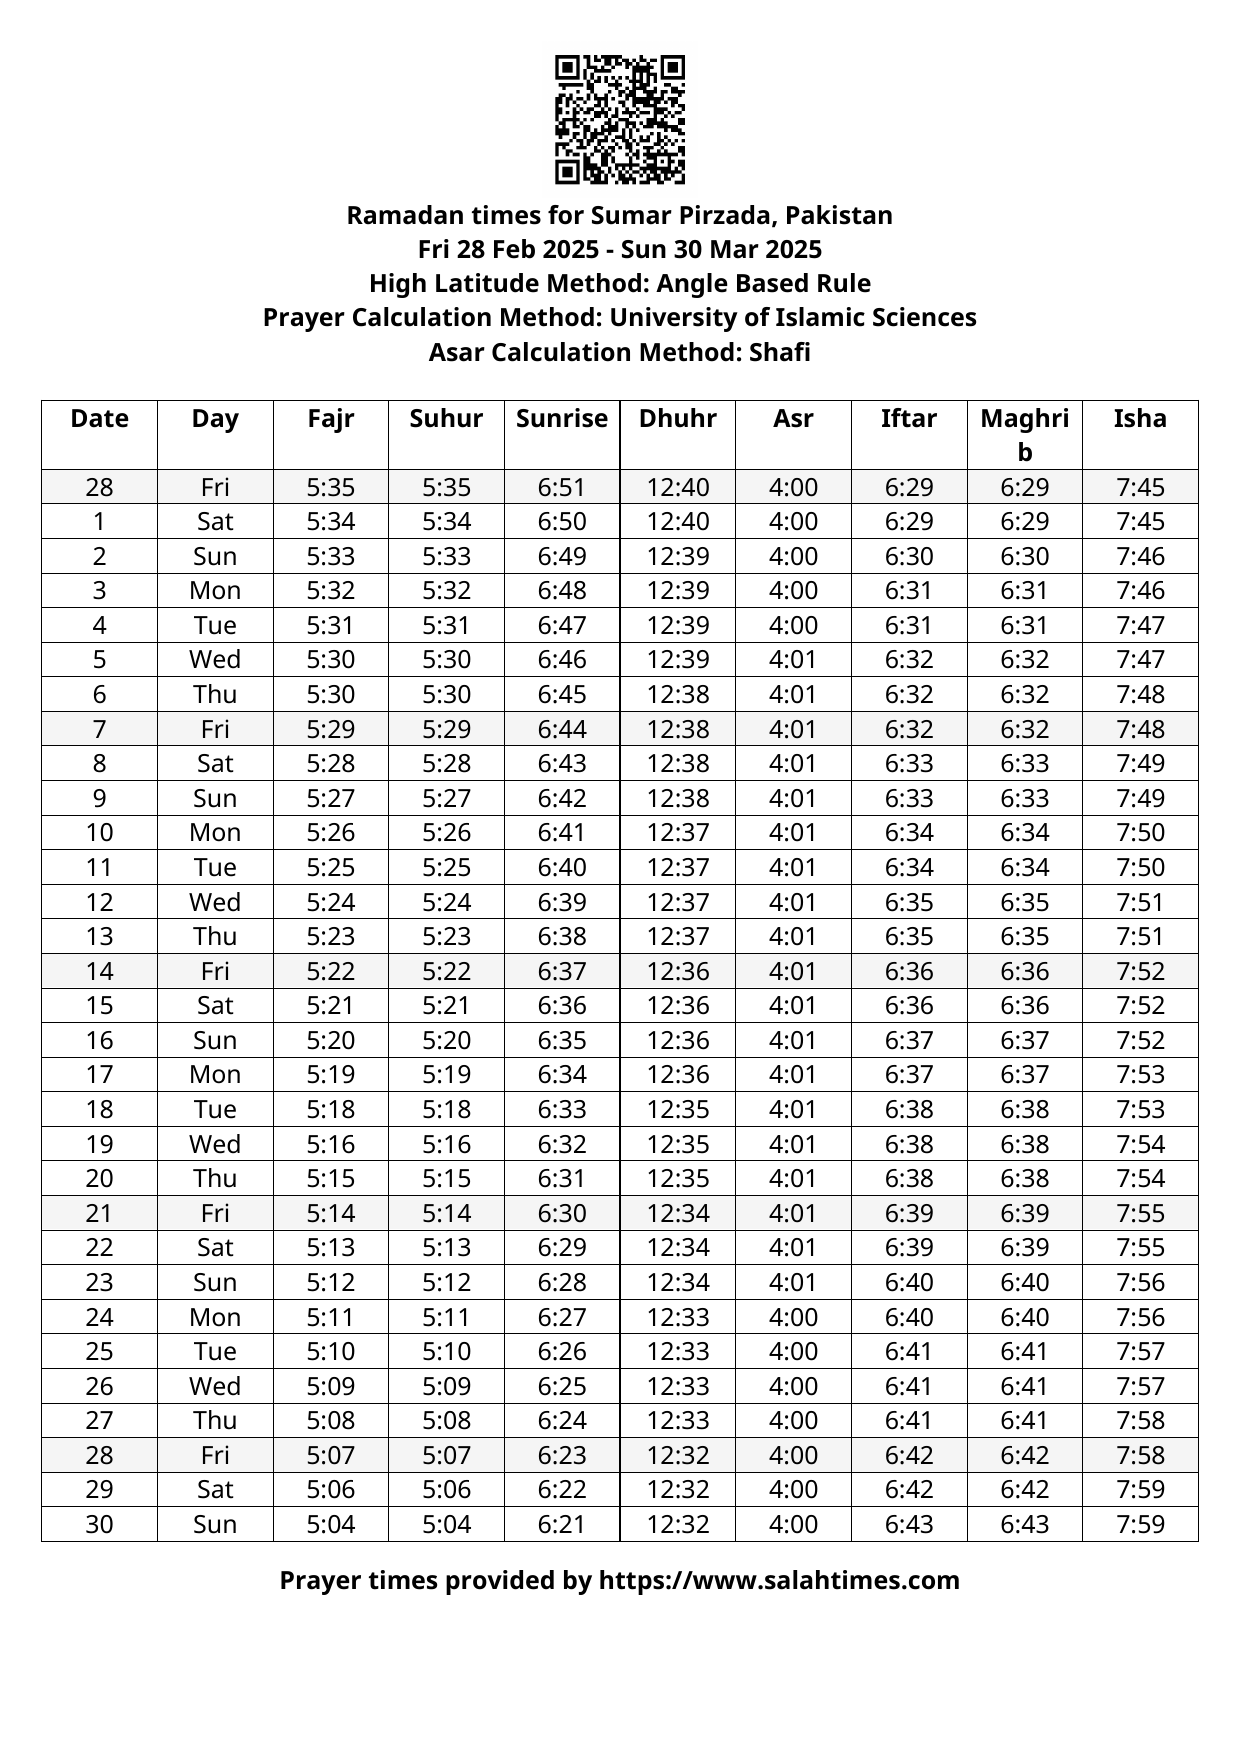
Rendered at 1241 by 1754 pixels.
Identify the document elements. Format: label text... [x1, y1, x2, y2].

table_cell 12 [42, 885, 157, 918]
table_cell 6:23 [505, 1438, 619, 1472]
table_cell 12:39 [621, 574, 735, 607]
table_cell 5:25 [274, 850, 388, 884]
table_cell Sat [158, 1231, 273, 1264]
table_cell 5:16 [389, 1127, 504, 1160]
table_cell 4:00 [736, 574, 851, 607]
table_cell 27 [42, 1404, 157, 1437]
table_cell 5:14 [274, 1196, 388, 1229]
table_cell 6:29 [968, 470, 1082, 503]
table_cell 6:43 [852, 1507, 967, 1541]
table_cell 6:37 [505, 954, 619, 987]
table_cell Wed [158, 643, 273, 676]
table_cell 6:41 [968, 1334, 1082, 1368]
table_cell Sat [158, 989, 273, 1022]
table_cell 5:20 [274, 1023, 388, 1057]
table_cell 12:35 [621, 1127, 735, 1160]
table_cell Mon [158, 816, 273, 849]
table_cell 12:37 [621, 850, 735, 884]
table_cell 6:43 [505, 746, 619, 780]
table_cell 7:45 [1083, 470, 1198, 503]
table_cell 6:31 [505, 1161, 619, 1195]
text Prayer Calculation Method: University of Islamic Sciences [42, 300, 1198, 334]
table_cell 6:35 [968, 885, 1082, 918]
table_cell 8 [42, 746, 157, 780]
table_cell 7:54 [1083, 1161, 1198, 1195]
table_cell 6:45 [505, 677, 619, 711]
table_cell 5:15 [389, 1161, 504, 1195]
table_cell 4:01 [736, 1265, 851, 1299]
table_cell 23 [42, 1265, 157, 1299]
table_cell Sat [158, 1473, 273, 1506]
table_cell 3 [42, 574, 157, 607]
table_cell 6:49 [505, 539, 619, 572]
table_cell 4:01 [736, 1127, 851, 1160]
table_cell 6:34 [852, 816, 967, 849]
table_cell 26 [42, 1369, 157, 1402]
table_cell 6:32 [852, 712, 967, 745]
table_cell 7:53 [1083, 1058, 1198, 1091]
table_cell 5:34 [389, 504, 504, 538]
table_cell 6:32 [968, 643, 1082, 676]
table_cell 5 [42, 643, 157, 676]
table_cell 5:12 [274, 1265, 388, 1299]
table_cell 5:21 [274, 989, 388, 1022]
table_cell Wed [158, 885, 273, 918]
table_cell 4:01 [736, 1231, 851, 1264]
table_cell 6:25 [505, 1369, 619, 1402]
table_cell 12:35 [621, 1161, 735, 1195]
table_cell 7:58 [1083, 1404, 1198, 1437]
table_cell 4:01 [736, 1023, 851, 1057]
table_cell 6:37 [968, 1023, 1082, 1057]
table_cell 7:47 [1083, 643, 1198, 676]
table_cell 12:34 [621, 1196, 735, 1229]
table_cell Thu [158, 677, 273, 711]
table_cell 6:29 [852, 504, 967, 538]
table_cell 6:32 [505, 1127, 619, 1160]
table_cell 5:29 [389, 712, 504, 745]
table_cell 7:52 [1083, 954, 1198, 987]
table_cell 4:01 [736, 816, 851, 849]
table_cell 7:52 [1083, 1023, 1198, 1057]
table_cell 5:23 [274, 919, 388, 953]
table_cell 4:01 [736, 954, 851, 987]
table_cell 12:35 [621, 1092, 735, 1126]
table_cell 7:56 [1083, 1300, 1198, 1333]
table_cell 7:50 [1083, 816, 1198, 849]
table_cell 5:18 [274, 1092, 388, 1126]
table_cell 12:36 [621, 1023, 735, 1057]
table_cell 5:35 [389, 470, 504, 503]
table_cell 4:00 [736, 1369, 851, 1402]
table_cell 6:26 [505, 1334, 619, 1368]
table_cell 4:01 [736, 781, 851, 814]
table_cell 4 [42, 608, 157, 642]
table_header Maghrib [968, 401, 1082, 469]
table_cell 5:11 [274, 1300, 388, 1333]
table_cell 7:55 [1083, 1231, 1198, 1264]
table_cell 12:38 [621, 712, 735, 745]
table_header Isha [1083, 401, 1198, 469]
table_cell 6:30 [852, 539, 967, 572]
table_cell 4:00 [736, 539, 851, 572]
table_cell 6:50 [505, 504, 619, 538]
table_cell 6:21 [505, 1507, 619, 1541]
table_cell 6:42 [852, 1473, 967, 1506]
table_cell Thu [158, 1161, 273, 1195]
table_cell 12:38 [621, 746, 735, 780]
table_cell 4:00 [736, 1438, 851, 1472]
table_cell 4:01 [736, 989, 851, 1022]
table_cell 4:00 [736, 504, 851, 538]
table_cell 6:28 [505, 1265, 619, 1299]
table_cell 6:40 [968, 1265, 1082, 1299]
table_cell 12:38 [621, 781, 735, 814]
table_cell 12:36 [621, 989, 735, 1022]
table_cell 12:40 [621, 470, 735, 503]
table_cell 6:37 [852, 1023, 967, 1057]
table_cell Sun [158, 1265, 273, 1299]
table_cell 6:35 [505, 1023, 619, 1057]
text Prayer times provided by https://www.salahtimes.com [42, 1563, 1198, 1597]
table_cell 5:26 [389, 816, 504, 849]
table_cell 4:01 [736, 712, 851, 745]
table_cell 6:38 [852, 1161, 967, 1195]
table_cell 5:31 [274, 608, 388, 642]
table_cell Sun [158, 539, 273, 572]
table_cell 7:53 [1083, 1092, 1198, 1126]
table_header Fajr [274, 401, 388, 469]
table_cell 4:00 [736, 1473, 851, 1506]
table_cell 5:14 [389, 1196, 504, 1229]
table_cell Fri [158, 470, 273, 503]
table_header Day [158, 401, 273, 469]
table_cell 5:32 [389, 574, 504, 607]
table_cell 6:33 [968, 746, 1082, 780]
table_cell 6:31 [852, 608, 967, 642]
table_cell Fri [158, 1438, 273, 1472]
table_cell 4:00 [736, 1404, 851, 1437]
table_cell 5:04 [274, 1507, 388, 1541]
table_cell 6:38 [968, 1127, 1082, 1160]
table_cell Fri [158, 712, 273, 745]
table_cell 4:01 [736, 1092, 851, 1126]
table_cell 6:27 [505, 1300, 619, 1333]
table_cell 5:27 [274, 781, 388, 814]
table_cell 6:41 [852, 1369, 967, 1402]
table_cell 25 [42, 1334, 157, 1368]
table_cell 6:42 [505, 781, 619, 814]
table_cell 5:19 [274, 1058, 388, 1091]
table_cell 6:43 [968, 1507, 1082, 1541]
table_cell 6:44 [505, 712, 619, 745]
table_cell Fri [158, 1196, 273, 1229]
table_cell 7:52 [1083, 989, 1198, 1022]
table_cell 7:57 [1083, 1334, 1198, 1368]
table_cell 7:49 [1083, 781, 1198, 814]
table_cell 6:35 [852, 919, 967, 953]
table_cell 12:32 [621, 1507, 735, 1541]
table_cell 12:33 [621, 1369, 735, 1402]
table_cell 6:32 [968, 712, 1082, 745]
table_cell Sat [158, 746, 273, 780]
table_cell 6:38 [968, 1092, 1082, 1126]
table_cell 15 [42, 989, 157, 1022]
table_cell 13 [42, 919, 157, 953]
table_cell 12:34 [621, 1265, 735, 1299]
table_cell 6:22 [505, 1473, 619, 1506]
table_cell 5:15 [274, 1161, 388, 1195]
table_cell 6:29 [968, 504, 1082, 538]
table_cell 5:13 [389, 1231, 504, 1264]
table_cell 5:33 [274, 539, 388, 572]
table_cell 5:21 [389, 989, 504, 1022]
table_cell 12:39 [621, 643, 735, 676]
table_cell Tue [158, 1092, 273, 1126]
table_cell 5:29 [274, 712, 388, 745]
table_cell Tue [158, 850, 273, 884]
table_cell 4:01 [736, 919, 851, 953]
table_cell 6:36 [505, 989, 619, 1022]
text Asar Calculation Method: Shafi [42, 334, 1198, 368]
table_cell 6:41 [505, 816, 619, 849]
table_cell 5:08 [389, 1404, 504, 1437]
table_cell 12:39 [621, 608, 735, 642]
table_cell 5:25 [389, 850, 504, 884]
table_cell 28 [42, 470, 157, 503]
table_cell 5:13 [274, 1231, 388, 1264]
table_cell 29 [42, 1473, 157, 1506]
table_cell 5:12 [389, 1265, 504, 1299]
table_cell 6:42 [968, 1473, 1082, 1506]
table_header Sunrise [505, 401, 619, 469]
table_cell 6:29 [852, 470, 967, 503]
table_cell Tue [158, 1334, 273, 1368]
table_cell 9 [42, 781, 157, 814]
table_cell 22 [42, 1231, 157, 1264]
table_cell 6:47 [505, 608, 619, 642]
table_cell 5:23 [389, 919, 504, 953]
table_cell 10 [42, 816, 157, 849]
table_cell Sun [158, 781, 273, 814]
table_cell 6:36 [968, 989, 1082, 1022]
table_cell 12:36 [621, 954, 735, 987]
table_cell 5:28 [274, 746, 388, 780]
table_cell 6:39 [852, 1231, 967, 1264]
table_cell 5:24 [389, 885, 504, 918]
table_cell 6 [42, 677, 157, 711]
table_cell 21 [42, 1196, 157, 1229]
table_cell Wed [158, 1369, 273, 1402]
table_cell 6:32 [852, 677, 967, 711]
table_cell 30 [42, 1507, 157, 1541]
table_cell 6:33 [968, 781, 1082, 814]
table_cell 5:16 [274, 1127, 388, 1160]
table_cell 14 [42, 954, 157, 987]
table_cell 11 [42, 850, 157, 884]
table_cell 17 [42, 1058, 157, 1091]
table_cell 7:54 [1083, 1127, 1198, 1160]
table_cell Thu [158, 919, 273, 953]
table_cell 6:34 [968, 816, 1082, 849]
table_cell 1 [42, 504, 157, 538]
table_cell 7:49 [1083, 746, 1198, 780]
table_cell 4:00 [736, 1300, 851, 1333]
table_cell 7:55 [1083, 1196, 1198, 1229]
table_cell 5:10 [389, 1334, 504, 1368]
table_cell 12:39 [621, 539, 735, 572]
table_cell 6:40 [968, 1300, 1082, 1333]
table_cell 7:45 [1083, 504, 1198, 538]
table_cell 2 [42, 539, 157, 572]
table_cell 6:34 [852, 850, 967, 884]
table_cell 5:22 [274, 954, 388, 987]
table_cell 5:22 [389, 954, 504, 987]
table_cell 6:31 [968, 574, 1082, 607]
table_cell 4:01 [736, 850, 851, 884]
table_cell 6:48 [505, 574, 619, 607]
table_cell Thu [158, 1404, 273, 1437]
table_cell Mon [158, 1300, 273, 1333]
table_header Iftar [852, 401, 967, 469]
table_cell 7:56 [1083, 1265, 1198, 1299]
table_cell 5:19 [389, 1058, 504, 1091]
table_cell 5:27 [389, 781, 504, 814]
table_cell Fri [158, 954, 273, 987]
table_cell 6:30 [505, 1196, 619, 1229]
table_cell 4:01 [736, 746, 851, 780]
table_cell 6:39 [505, 885, 619, 918]
table_cell 5:04 [389, 1507, 504, 1541]
table_cell 7:59 [1083, 1473, 1198, 1506]
table_cell 6:36 [968, 954, 1082, 987]
table_cell Tue [158, 608, 273, 642]
table_cell 6:42 [968, 1438, 1082, 1472]
table_cell 6:29 [505, 1231, 619, 1264]
table_cell 4:01 [736, 643, 851, 676]
table_cell 6:40 [505, 850, 619, 884]
table_cell 6:38 [505, 919, 619, 953]
table_cell 12:34 [621, 1231, 735, 1264]
table_cell Mon [158, 1058, 273, 1091]
table_cell 6:39 [968, 1196, 1082, 1229]
table_cell 5:30 [274, 643, 388, 676]
table_cell 6:37 [968, 1058, 1082, 1091]
table_cell 6:33 [505, 1092, 619, 1126]
table_cell 7 [42, 712, 157, 745]
table_cell 4:00 [736, 1334, 851, 1368]
table_cell 28 [42, 1438, 157, 1472]
table_cell 12:32 [621, 1473, 735, 1506]
table_cell 6:42 [852, 1438, 967, 1472]
table_cell 7:48 [1083, 712, 1198, 745]
table_cell 4:00 [736, 1507, 851, 1541]
table_cell 16 [42, 1023, 157, 1057]
table_cell 12:37 [621, 816, 735, 849]
table_header Asr [736, 401, 851, 469]
text High Latitude Method: Angle Based Rule [42, 266, 1198, 300]
table_cell 19 [42, 1127, 157, 1160]
table_cell 12:33 [621, 1404, 735, 1437]
table_cell Wed [158, 1127, 273, 1160]
table_cell 24 [42, 1300, 157, 1333]
table_cell 6:46 [505, 643, 619, 676]
table_cell 12:37 [621, 919, 735, 953]
table_header Dhuhr [621, 401, 735, 469]
table_cell 5:09 [274, 1369, 388, 1402]
table_cell 5:09 [389, 1369, 504, 1402]
table_cell 6:51 [505, 470, 619, 503]
table_cell 6:40 [852, 1300, 967, 1333]
table_cell 6:41 [852, 1404, 967, 1437]
table_cell 6:39 [852, 1196, 967, 1229]
table_cell 6:38 [852, 1092, 967, 1126]
table_cell 4:01 [736, 1058, 851, 1091]
table_cell 6:39 [968, 1231, 1082, 1264]
table_cell 6:36 [852, 954, 967, 987]
table_cell 7:47 [1083, 608, 1198, 642]
table_cell 7:57 [1083, 1369, 1198, 1402]
table_cell 5:08 [274, 1404, 388, 1437]
table_cell 7:58 [1083, 1438, 1198, 1472]
table_cell 7:46 [1083, 574, 1198, 607]
table_cell 6:35 [852, 885, 967, 918]
table_cell 12:37 [621, 885, 735, 918]
table_cell Sun [158, 1023, 273, 1057]
table_cell 12:38 [621, 677, 735, 711]
table_cell 4:01 [736, 1196, 851, 1229]
table_cell 5:28 [389, 746, 504, 780]
text Fri 28 Feb 2025 - Sun 30 Mar 2025 [42, 232, 1198, 266]
table_cell 6:38 [852, 1127, 967, 1160]
table_header Suhur [389, 401, 504, 469]
table_header Date [42, 401, 157, 469]
table_cell 5:18 [389, 1092, 504, 1126]
table_cell 6:41 [968, 1404, 1082, 1437]
table_cell 6:33 [852, 746, 967, 780]
table_cell 6:34 [968, 850, 1082, 884]
table_cell 5:30 [389, 677, 504, 711]
table_cell 6:38 [968, 1161, 1082, 1195]
table_cell 5:06 [274, 1473, 388, 1506]
table_cell 5:06 [389, 1473, 504, 1506]
table_cell 5:07 [274, 1438, 388, 1472]
table_cell 4:01 [736, 677, 851, 711]
table_cell 6:33 [852, 781, 967, 814]
table_cell 5:20 [389, 1023, 504, 1057]
table_cell 4:00 [736, 470, 851, 503]
table_cell 6:40 [852, 1265, 967, 1299]
table_cell 6:41 [852, 1334, 967, 1368]
table_cell 6:30 [968, 539, 1082, 572]
table_cell 6:32 [968, 677, 1082, 711]
table_cell 5:07 [389, 1438, 504, 1472]
table_cell 4:01 [736, 885, 851, 918]
table_cell 12:33 [621, 1334, 735, 1368]
table_cell 5:30 [389, 643, 504, 676]
table_cell 5:10 [274, 1334, 388, 1368]
table_cell 12:33 [621, 1300, 735, 1333]
table_cell 4:00 [736, 608, 851, 642]
table_cell 20 [42, 1161, 157, 1195]
table_cell 5:11 [389, 1300, 504, 1333]
table_cell 6:31 [968, 608, 1082, 642]
table_cell 5:32 [274, 574, 388, 607]
table_cell 12:32 [621, 1438, 735, 1472]
table_cell 7:46 [1083, 539, 1198, 572]
table_cell 6:37 [852, 1058, 967, 1091]
table_cell 7:50 [1083, 850, 1198, 884]
table_cell 6:41 [968, 1369, 1082, 1402]
table_cell 6:34 [505, 1058, 619, 1091]
table_cell 5:30 [274, 677, 388, 711]
table_cell 5:33 [389, 539, 504, 572]
table_cell Sun [158, 1507, 273, 1541]
table_cell Mon [158, 574, 273, 607]
picture [542, 41, 699, 198]
table_cell 6:24 [505, 1404, 619, 1437]
table_cell 7:48 [1083, 677, 1198, 711]
table_cell 5:31 [389, 608, 504, 642]
table_cell 7:59 [1083, 1507, 1198, 1541]
table_cell 6:32 [852, 643, 967, 676]
table_cell 7:51 [1083, 885, 1198, 918]
table_cell 6:35 [968, 919, 1082, 953]
table_cell 18 [42, 1092, 157, 1126]
table_cell 6:36 [852, 989, 967, 1022]
table_cell 7:51 [1083, 919, 1198, 953]
table_cell 5:35 [274, 470, 388, 503]
table_cell 6:31 [852, 574, 967, 607]
table_cell 5:34 [274, 504, 388, 538]
table_cell 4:01 [736, 1161, 851, 1195]
table_cell Sat [158, 504, 273, 538]
table_cell 5:26 [274, 816, 388, 849]
table_cell 12:40 [621, 504, 735, 538]
text Ramadan times for Sumar Pirzada, Pakistan [42, 198, 1198, 232]
table_cell 12:36 [621, 1058, 735, 1091]
table_cell 5:24 [274, 885, 388, 918]
